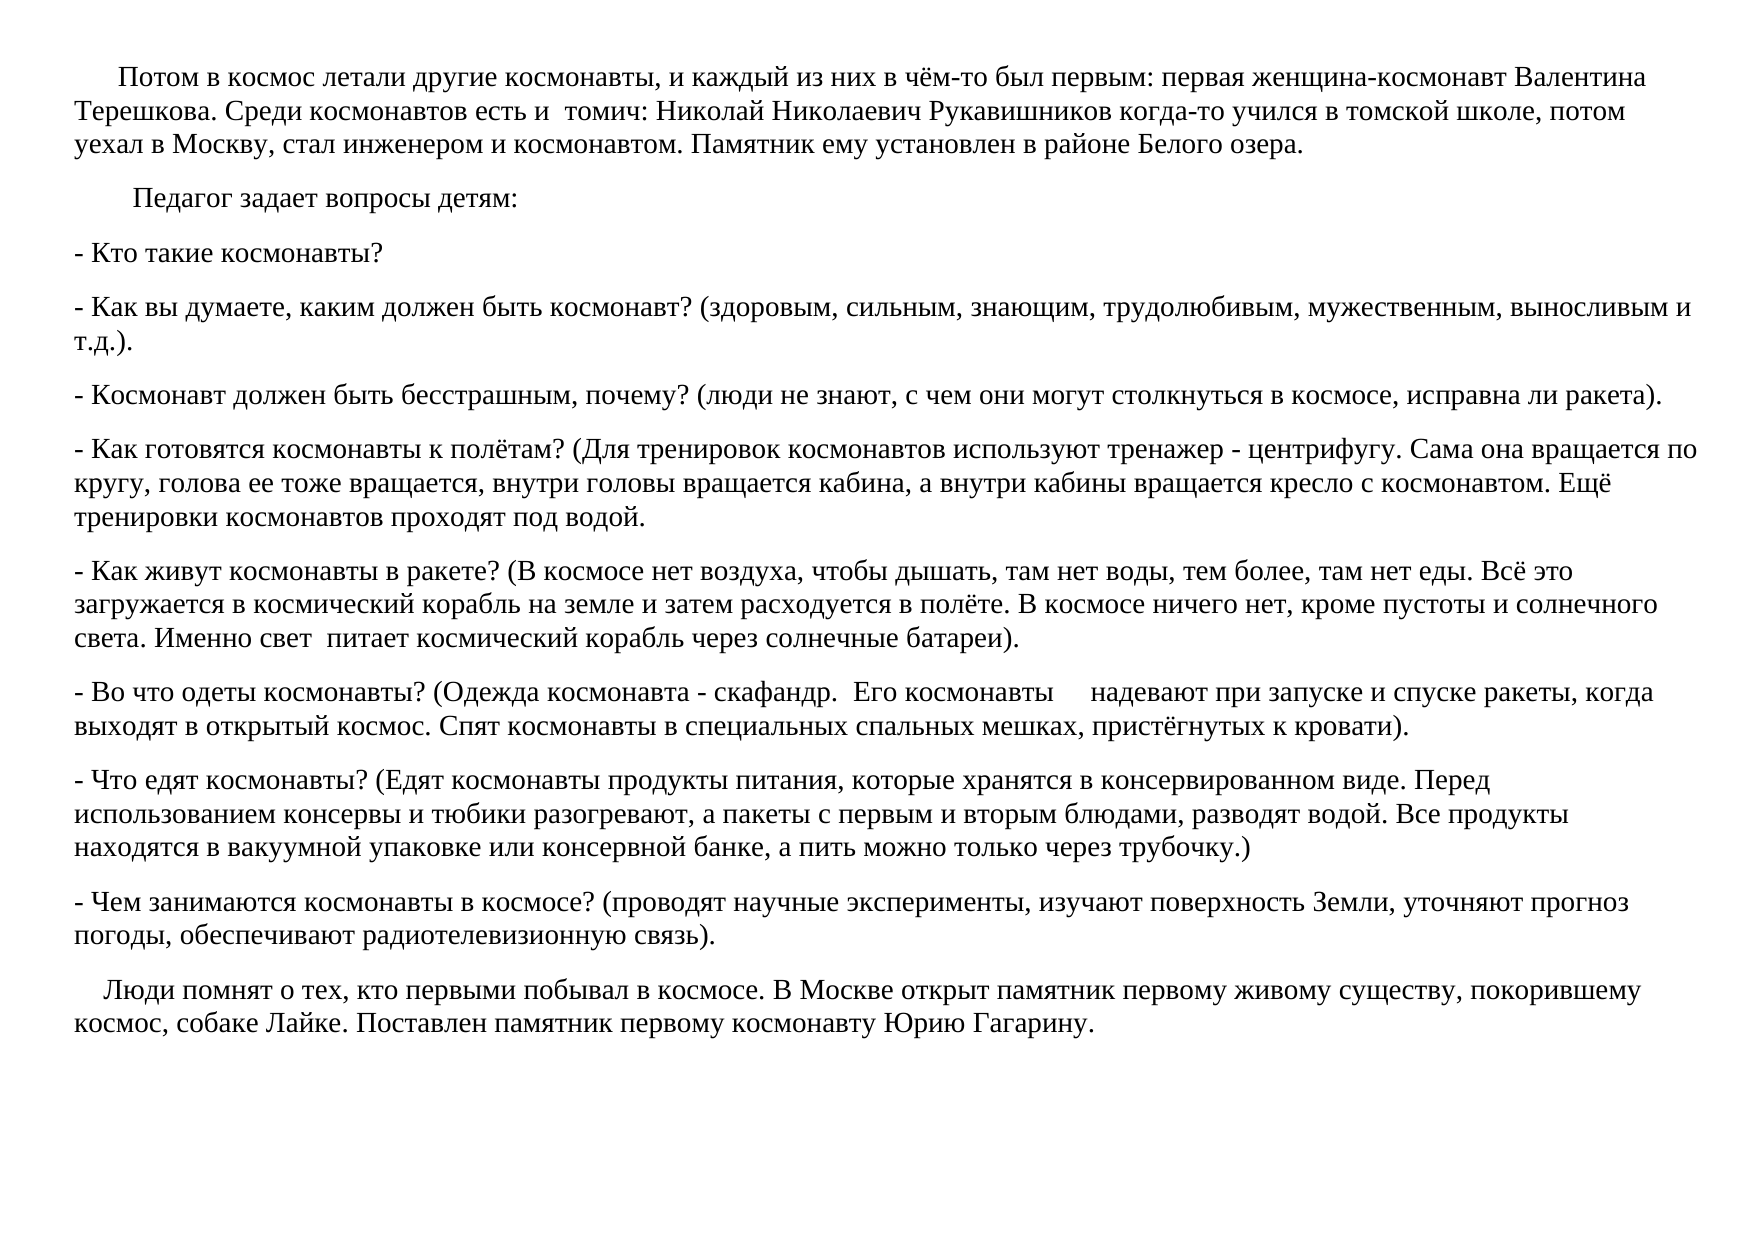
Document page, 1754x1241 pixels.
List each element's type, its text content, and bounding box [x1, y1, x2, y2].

text Люди помнят о тех, кто первыми побывал в космосе. В Москве открыт памятник первому живому существу, покорившему космос, собаке Лайке. Поставлен памятник первому космонавту Юрию Гагарину. [74, 972, 1698, 1039]
text - Как вы думаете, каким должен быть космонавт? (здоровым, сильным, знающим, трудолюбивым, мужественным, выносливым и т.д.). [74, 289, 1698, 356]
text - Как готовятся космонавты к полётам? (Для тренировок космонавтов используют тренажер - центрифугу. Сама она вращается по кругу, голова ее тоже вращается, внутри головы вращается кабина, а внутри кабины вращается кресло с космонавтом. Ещё тренировки космонавтов проходят под водой. [74, 432, 1698, 532]
text - Во что одеты космонавты? (Одежда космонавта - скафандр. Его космонавты надевают при запуске и спуске ракеты, когда выходят в открытый космос. Спят космонавты в специальных спальных мешках, пристёгнутых к кровати). [74, 674, 1698, 742]
text - Чем занимаются космонавты в космосе? (проводят научные эксперименты, изучают поверхность Земли, уточняют прогноз погоды, обеспечивают радиотелевизионную связь). [74, 884, 1698, 951]
text Потом в космос летали другие космонавты, и каждый из них в чём-то был первым: первая женщина-космонавт Валентина Терешкова. Среди космонавтов есть и томич: Николай Николаевич Рукавишников когда-то учился в томской школе, потом уехал в Москву, стал инженером и космонавтом. Памятник ему установлен в районе Белого озера. [74, 59, 1698, 160]
text Педагог задает вопросы детям: [74, 181, 1698, 214]
text - Космонавт должен быть бесстрашным, почему? (люди не знают, с чем они могут столкнуться в космосе, исправна ли ракета). [74, 377, 1698, 411]
text - Кто такие космонавты? [74, 235, 1698, 268]
text - Что едят космонавты? (Едят космонавты продукты питания, которые хранятся в консервированном виде. Перед использованием консервы и тюбики разогревают, а пакеты с первым и вторым блюдами, разводят водой. Все продукты находятся в вакуумной упаковке или консервной банке, а пить можно только через трубочку.) [74, 762, 1698, 863]
text - Как живут космонавты в ракете? (В космосе нет воздуха, чтобы дышать, там нет воды, тем более, там нет еды. Всё это загружается в космический корабль на земле и затем расходуется в полёте. В космосе ничего нет, кроме пустоты и солнечного света. Именно свет питает космический корабль через солнечные батареи). [74, 553, 1698, 654]
